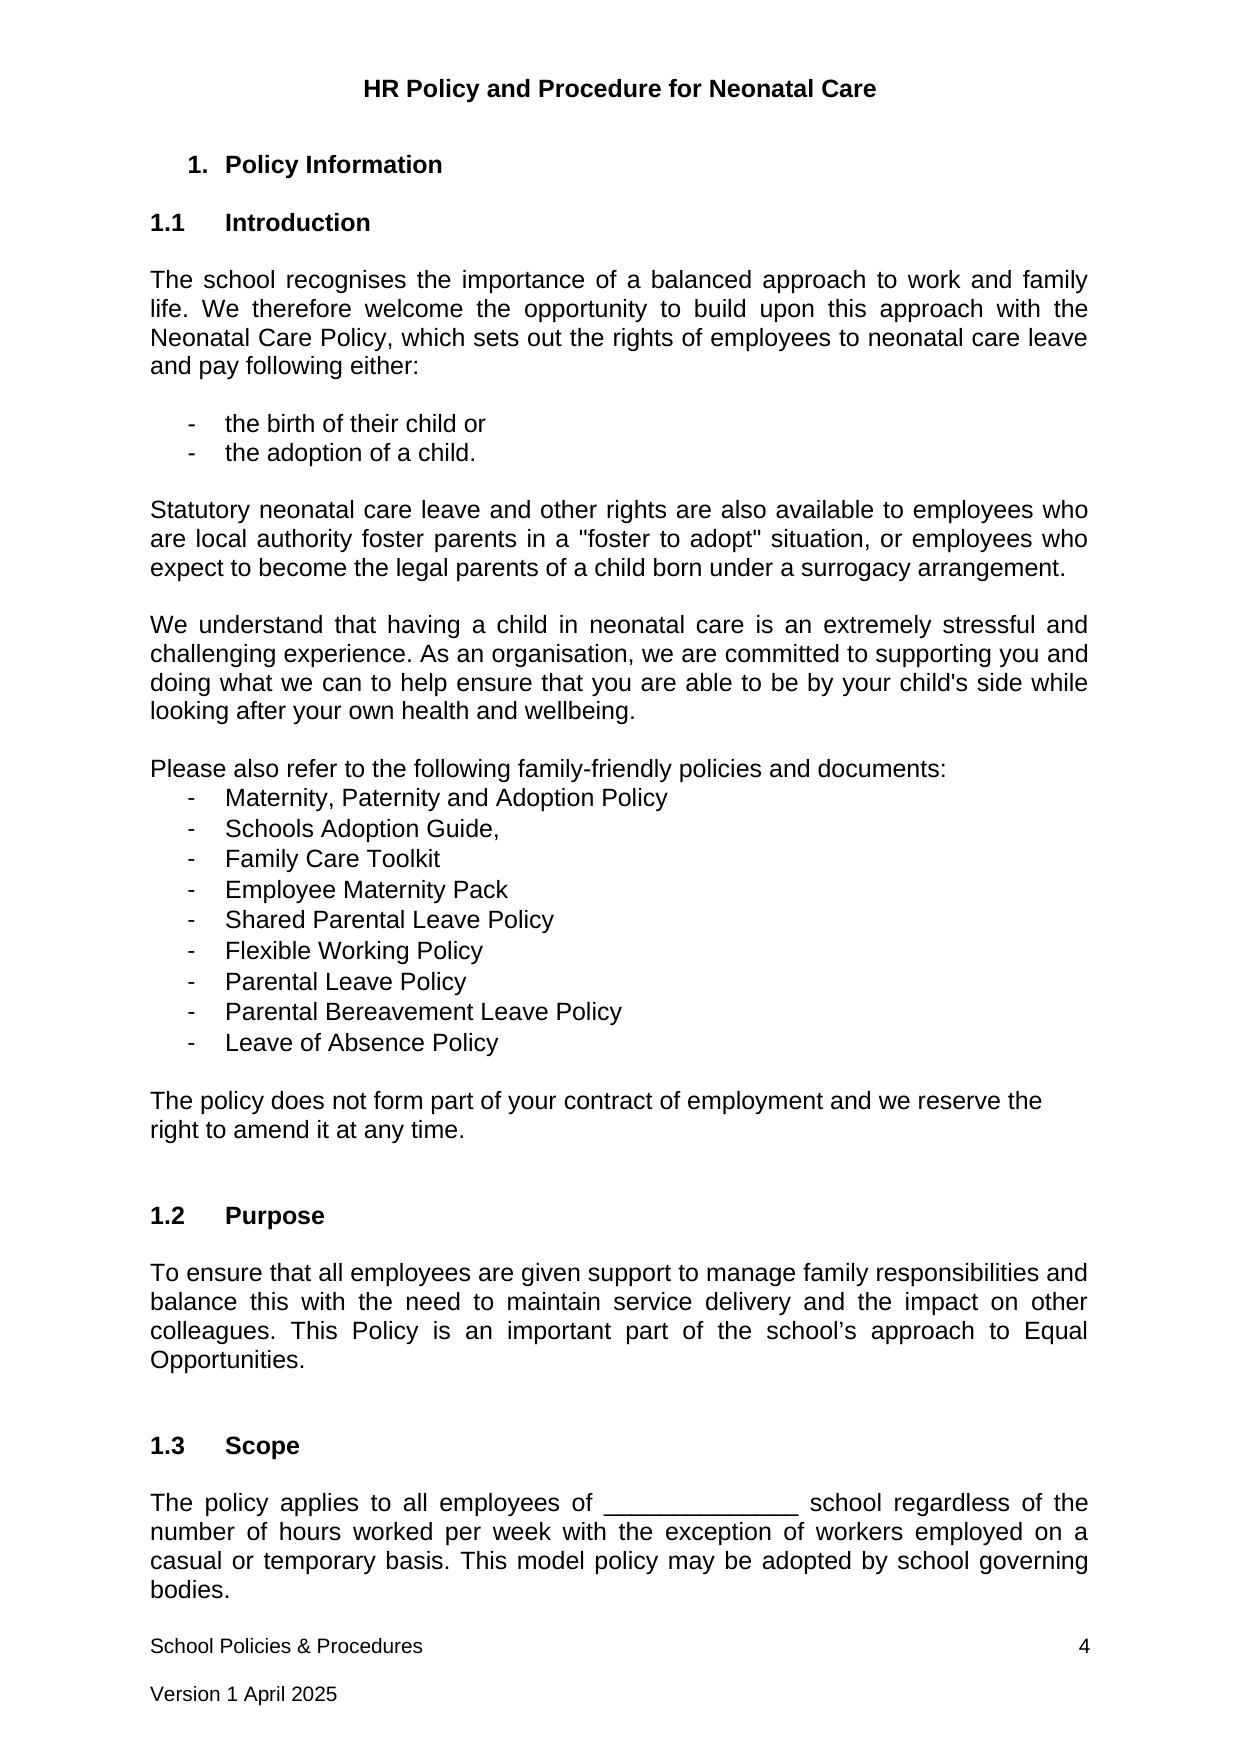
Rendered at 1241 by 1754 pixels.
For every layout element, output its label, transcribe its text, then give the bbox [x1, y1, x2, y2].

list Leave of Absence Policy [187, 1027, 1090, 1057]
text Please also refer to the following family-friendly policies and documents: [150, 754, 1090, 782]
list Shared Parental Leave Policy [187, 904, 1090, 935]
text The school recognises the importance of a balanced approach to work and family life. We therefore welcome the opportunity to build upon this approach with the Neonatal Care Policy, which sets out the rights of employees to neonatal care leave and pay following either: [150, 265, 1090, 380]
list the adoption of a child. [187, 437, 1090, 466]
text Statutory neonatal care leave and other rights are also available to employees who are local authority foster parents in a "foster to adopt" situation, or employees who expect to become the legal parents of a child born under a surrogacy arrangement. [150, 495, 1090, 581]
list Employee Maternity Pack [187, 874, 1090, 904]
list Policy Information [187, 150, 1090, 179]
list Parental Leave Policy [187, 966, 1090, 996]
text To ensure that all employees are given support to manage family responsibilities and balance this with the need to maintain service delivery and the impact on other colleagues. This Policy is an important part of the school’s approach to Equal Opportunities. [150, 1258, 1090, 1373]
list Flexible Working Policy [187, 935, 1090, 966]
list Family Care Toolkit [187, 843, 1090, 874]
list the birth of their child or [187, 409, 1090, 437]
text The policy does not form part of your contract of employment and we reserve the right to amend it at any time. [150, 1086, 1090, 1143]
list Parental Bereavement Leave Policy [187, 996, 1090, 1027]
text 1.1 Introduction [150, 207, 1090, 236]
list Schools Adoption Guide, [187, 813, 1090, 843]
text We understand that having a child in neonatal care is an extremely stressful and challenging experience. As an organisation, we are committed to supporting you and doing what we can to help ensure that you are able to be by your child's side while looking after your own health and wellbeing. [150, 610, 1090, 725]
text The policy applies to all employees of ______________ school regardless of the number of hours worked per week with the exception of workers employed on a casual or temporary basis. This model policy may be adopted by school governing bodies. [150, 1488, 1090, 1603]
text 1.3 Scope [150, 1431, 1090, 1460]
list Maternity, Paternity and Adoption Policy [187, 782, 1090, 813]
text 1.2 Purpose [150, 1201, 1090, 1230]
